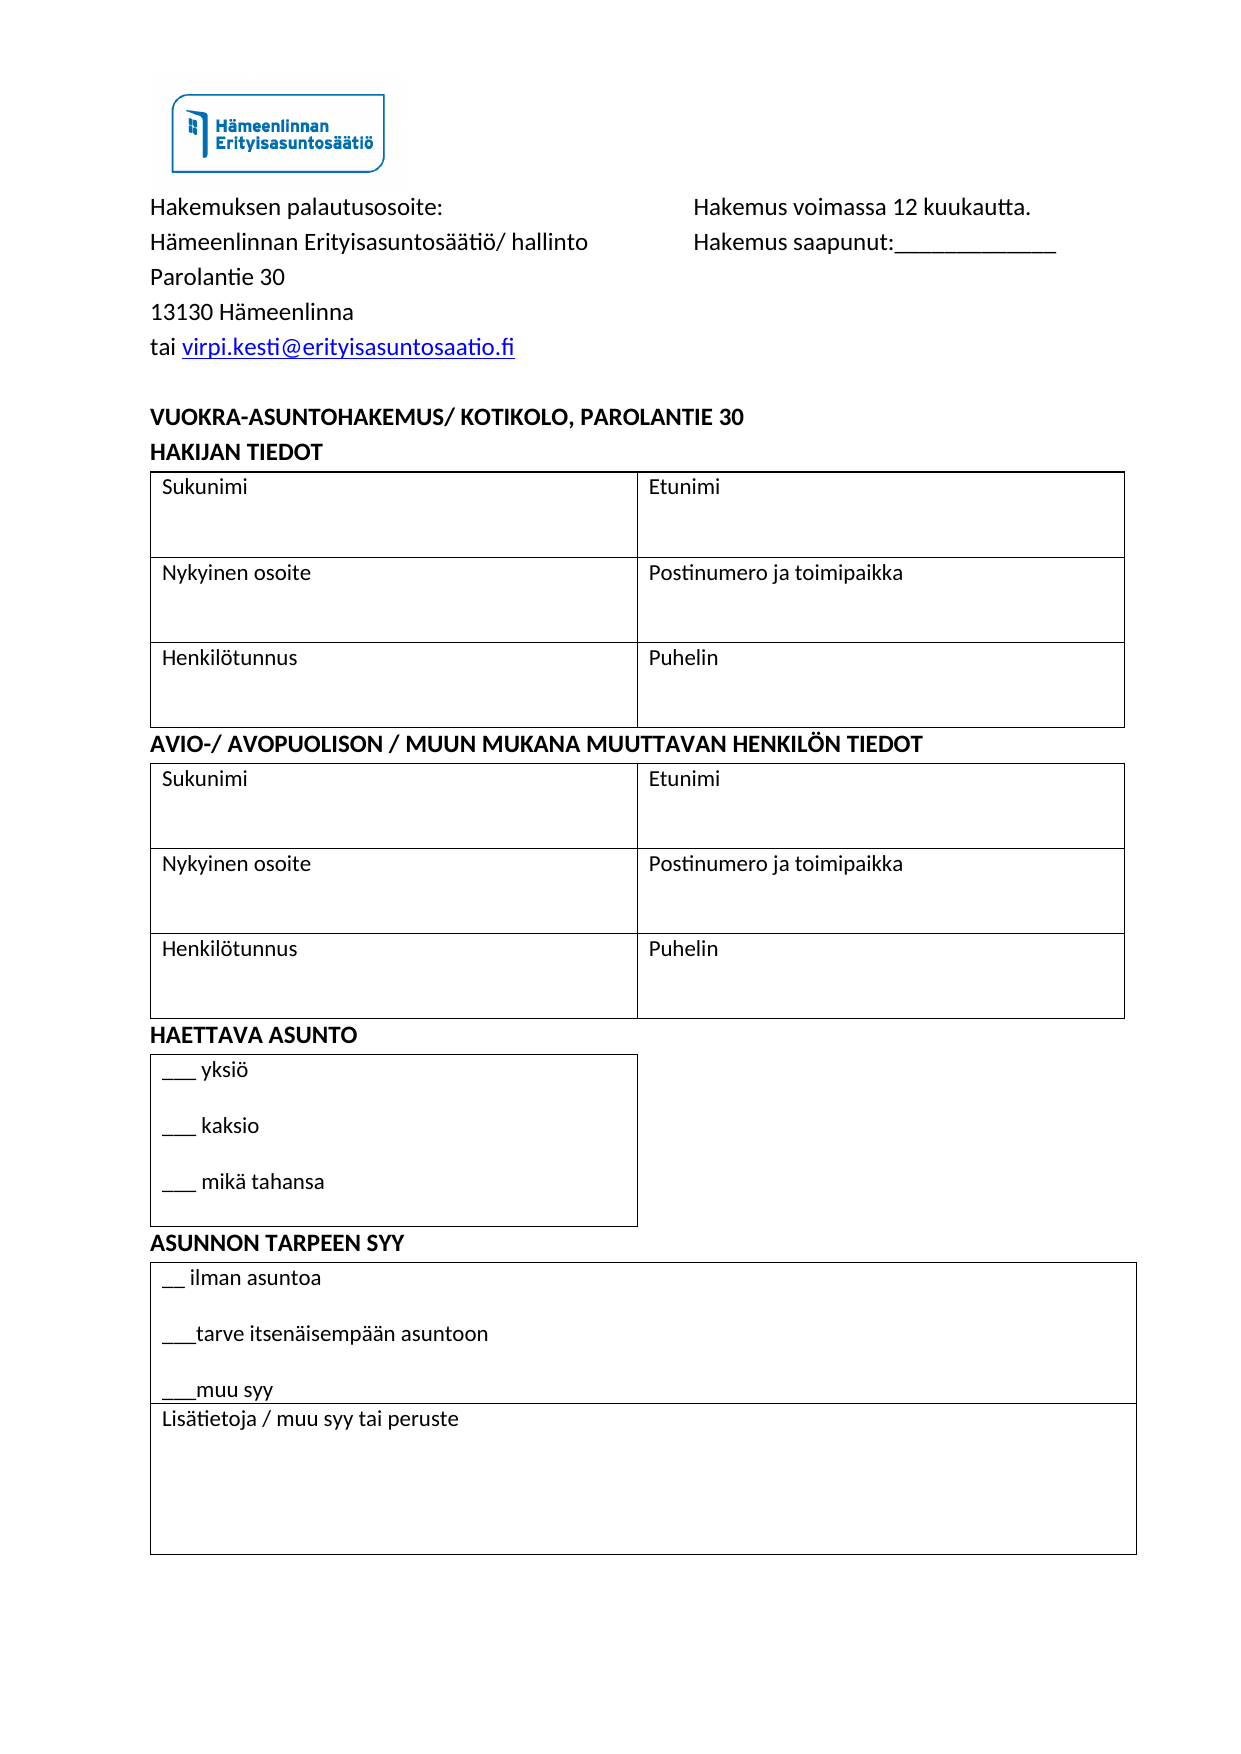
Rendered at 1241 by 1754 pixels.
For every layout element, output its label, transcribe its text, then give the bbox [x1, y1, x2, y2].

text AVIO-/ AVOPUOLISON / MUUN MUKANA MUUTTAVAN HENKILÖN TIEDOT [150, 728, 1137, 758]
table_cell Nykyinen osoite [151, 849, 637, 933]
table_cell Postinumero ja toimipaikka [638, 849, 1124, 933]
table_header Sukunimi [151, 473, 637, 557]
table_cell Postinumero ja toimipaikka [638, 558, 1124, 642]
text ASUNNON TARPEEN SYY [150, 1227, 1137, 1257]
table_cell Puhelin [638, 643, 1124, 727]
table_cell Puhelin [638, 934, 1124, 1018]
text Parolantie 30 [150, 261, 1137, 292]
text tai virpi.kesti@erityisasuntosaatio.fi [150, 331, 1137, 362]
text HAETTAVA ASUNTO [150, 1019, 1137, 1050]
text 13130 Hämeenlinna [150, 296, 1137, 327]
text HAKIJAN TIEDOT [150, 436, 1137, 467]
table_header Etunimi [638, 764, 1124, 848]
text VUOKRA-ASUNTOHAKEMUS/ KOTIKOLO, PAROLANTIE 30 [150, 401, 1137, 432]
table_cell Henkilötunnus [151, 934, 637, 1018]
table_header Etunimi [638, 473, 1124, 557]
table_header __ ilman asuntoa ___tarve itsenäisempään asuntoon ___muu syy [151, 1263, 1136, 1403]
table_header ___ yksiö ___ kaksio ___ mikä tahansa [151, 1055, 637, 1226]
text Hämeenlinnan Erityisasuntosäätiö/ hallinto Hakemus saapunut:_____________ [150, 226, 1137, 257]
table_cell Lisätietoja / muu syy tai peruste [151, 1404, 1136, 1554]
table_header Sukunimi [151, 764, 637, 848]
text Hakemuksen palautusosoite: Hakemus voimassa 12 kuukautta. [150, 191, 1137, 222]
table_cell Henkilötunnus [151, 643, 637, 727]
table_cell Nykyinen osoite [151, 558, 637, 642]
